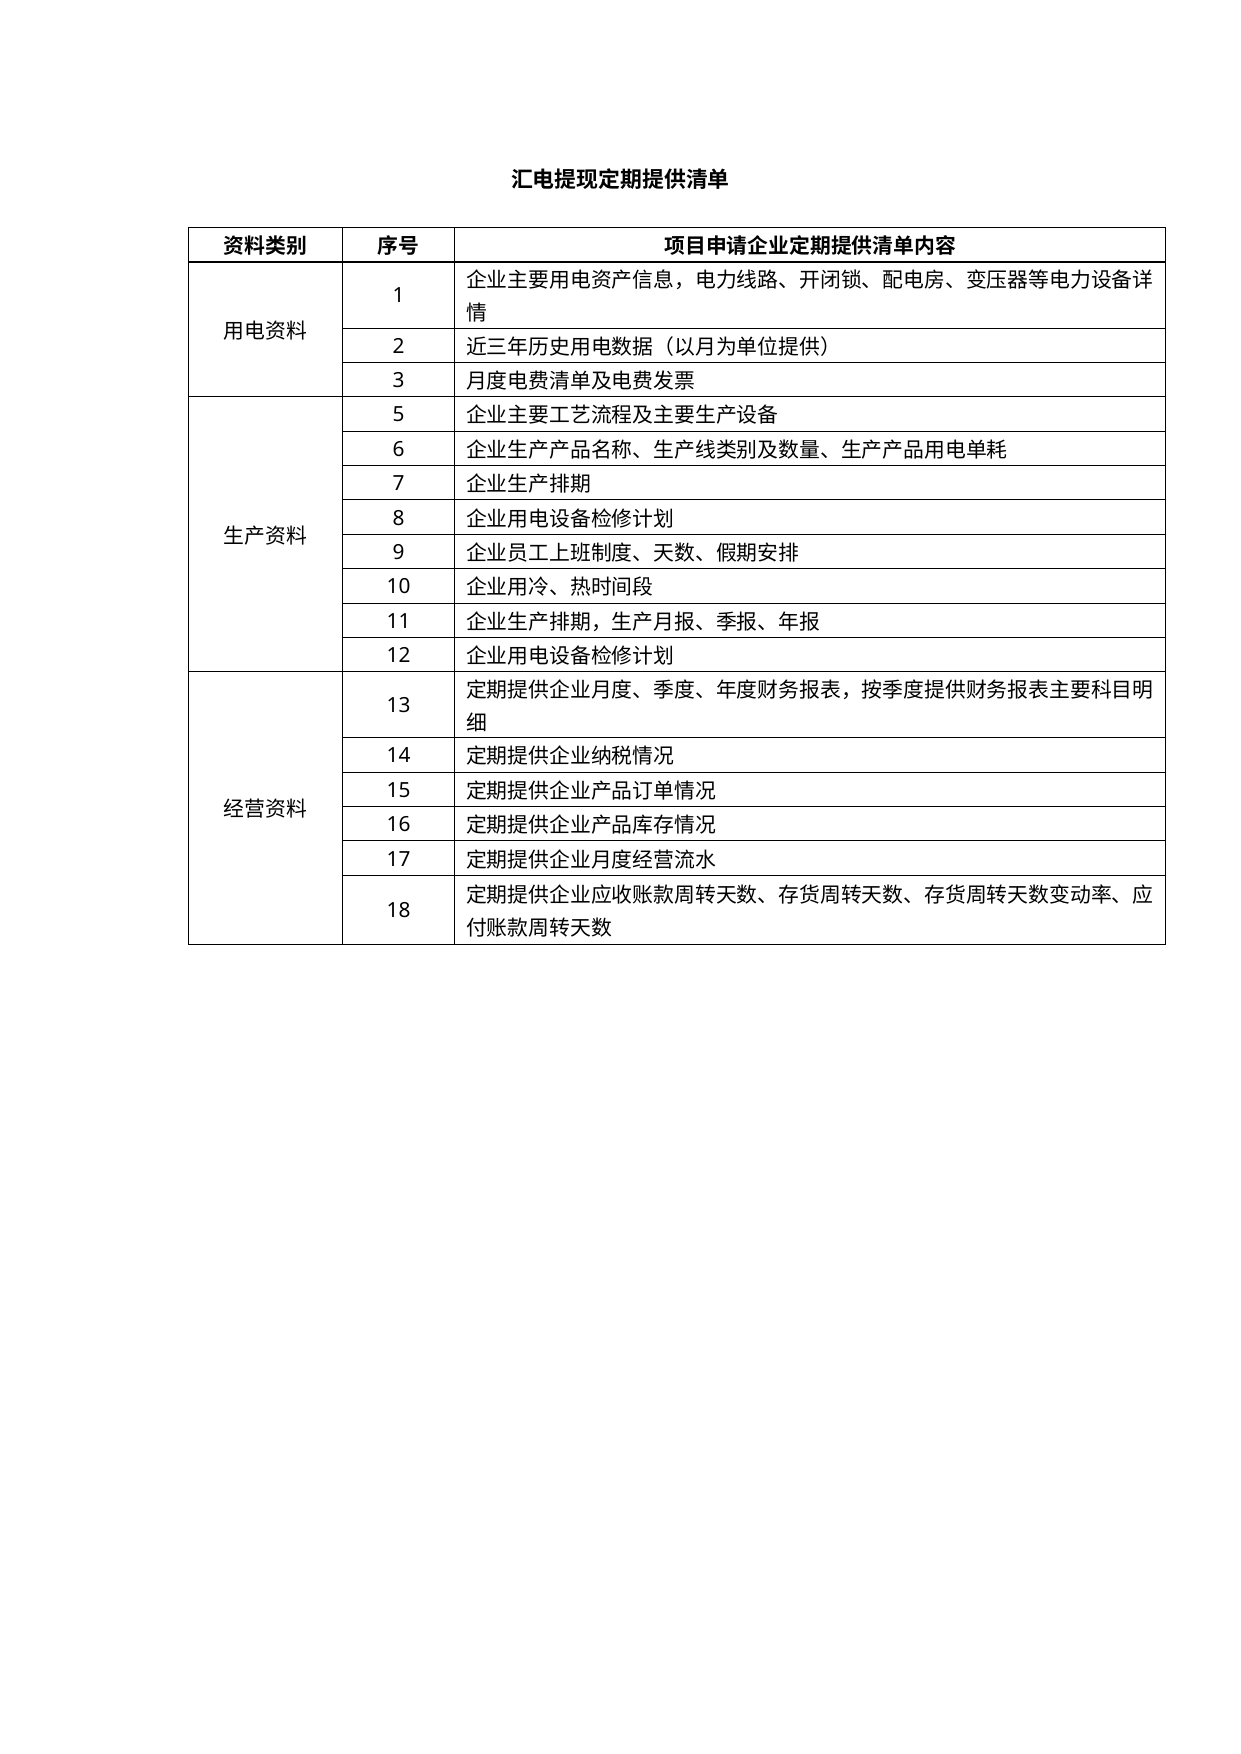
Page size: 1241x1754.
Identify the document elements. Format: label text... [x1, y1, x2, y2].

table_cell 定期提供企业应收账款周转天数、存货周转天数、存货周转天数变动率、应付账款周转天数 [455, 876, 1165, 943]
table_cell 月度电费清单及电费发票 [455, 363, 1165, 396]
table_cell 14 [343, 738, 454, 772]
table_cell 10 [343, 569, 454, 602]
table_cell 18 [343, 876, 454, 943]
table_cell 15 [343, 773, 454, 806]
table_cell 经营资料 [189, 672, 342, 943]
table_cell 企业主要工艺流程及主要生产设备 [455, 397, 1165, 431]
table_cell 12 [343, 638, 454, 671]
table_header 序号 [343, 228, 454, 261]
table_cell 定期提供企业产品订单情况 [455, 773, 1165, 806]
table_cell 定期提供企业产品库存情况 [455, 807, 1165, 840]
text 汇电提现定期提供清单 [187, 162, 1053, 194]
table_cell 企业用电设备检修计划 [455, 500, 1165, 534]
table_cell 近三年历史用电数据（以月为单位提供） [455, 329, 1165, 362]
table_cell 5 [343, 397, 454, 431]
table_cell 企业用冷、热时间段 [455, 569, 1165, 602]
table_cell 13 [343, 672, 454, 737]
table_cell 定期提供企业月度经营流水 [455, 841, 1165, 875]
table_cell 1 [343, 263, 454, 327]
table_cell 定期提供企业月度、季度、年度财务报表，按季度提供财务报表主要科目明细 [455, 672, 1165, 737]
table_cell 8 [343, 500, 454, 534]
table_cell 6 [343, 432, 454, 465]
table_cell 3 [343, 363, 454, 396]
table_cell 企业生产产品名称、生产线类别及数量、生产产品用电单耗 [455, 432, 1165, 465]
table_cell 用电资料 [189, 263, 342, 396]
table_cell 企业生产排期，生产月报、季报、年报 [455, 604, 1165, 637]
table_cell 16 [343, 807, 454, 840]
table_cell 生产资料 [189, 397, 342, 671]
table_cell 17 [343, 841, 454, 875]
table_cell 9 [343, 535, 454, 568]
table_header 资料类别 [189, 228, 342, 261]
table_cell 企业生产排期 [455, 466, 1165, 499]
table_cell 2 [343, 329, 454, 362]
table_cell 企业主要用电资产信息，电力线路、开闭锁、配电房、变压器等电力设备详情 [455, 263, 1165, 327]
table_header 项目申请企业定期提供清单内容 [455, 228, 1165, 261]
table_cell 企业用电设备检修计划 [455, 638, 1165, 671]
table_cell 定期提供企业纳税情况 [455, 738, 1165, 772]
table_cell 7 [343, 466, 454, 499]
table_cell 企业员工上班制度、天数、假期安排 [455, 535, 1165, 568]
table_cell 11 [343, 604, 454, 637]
